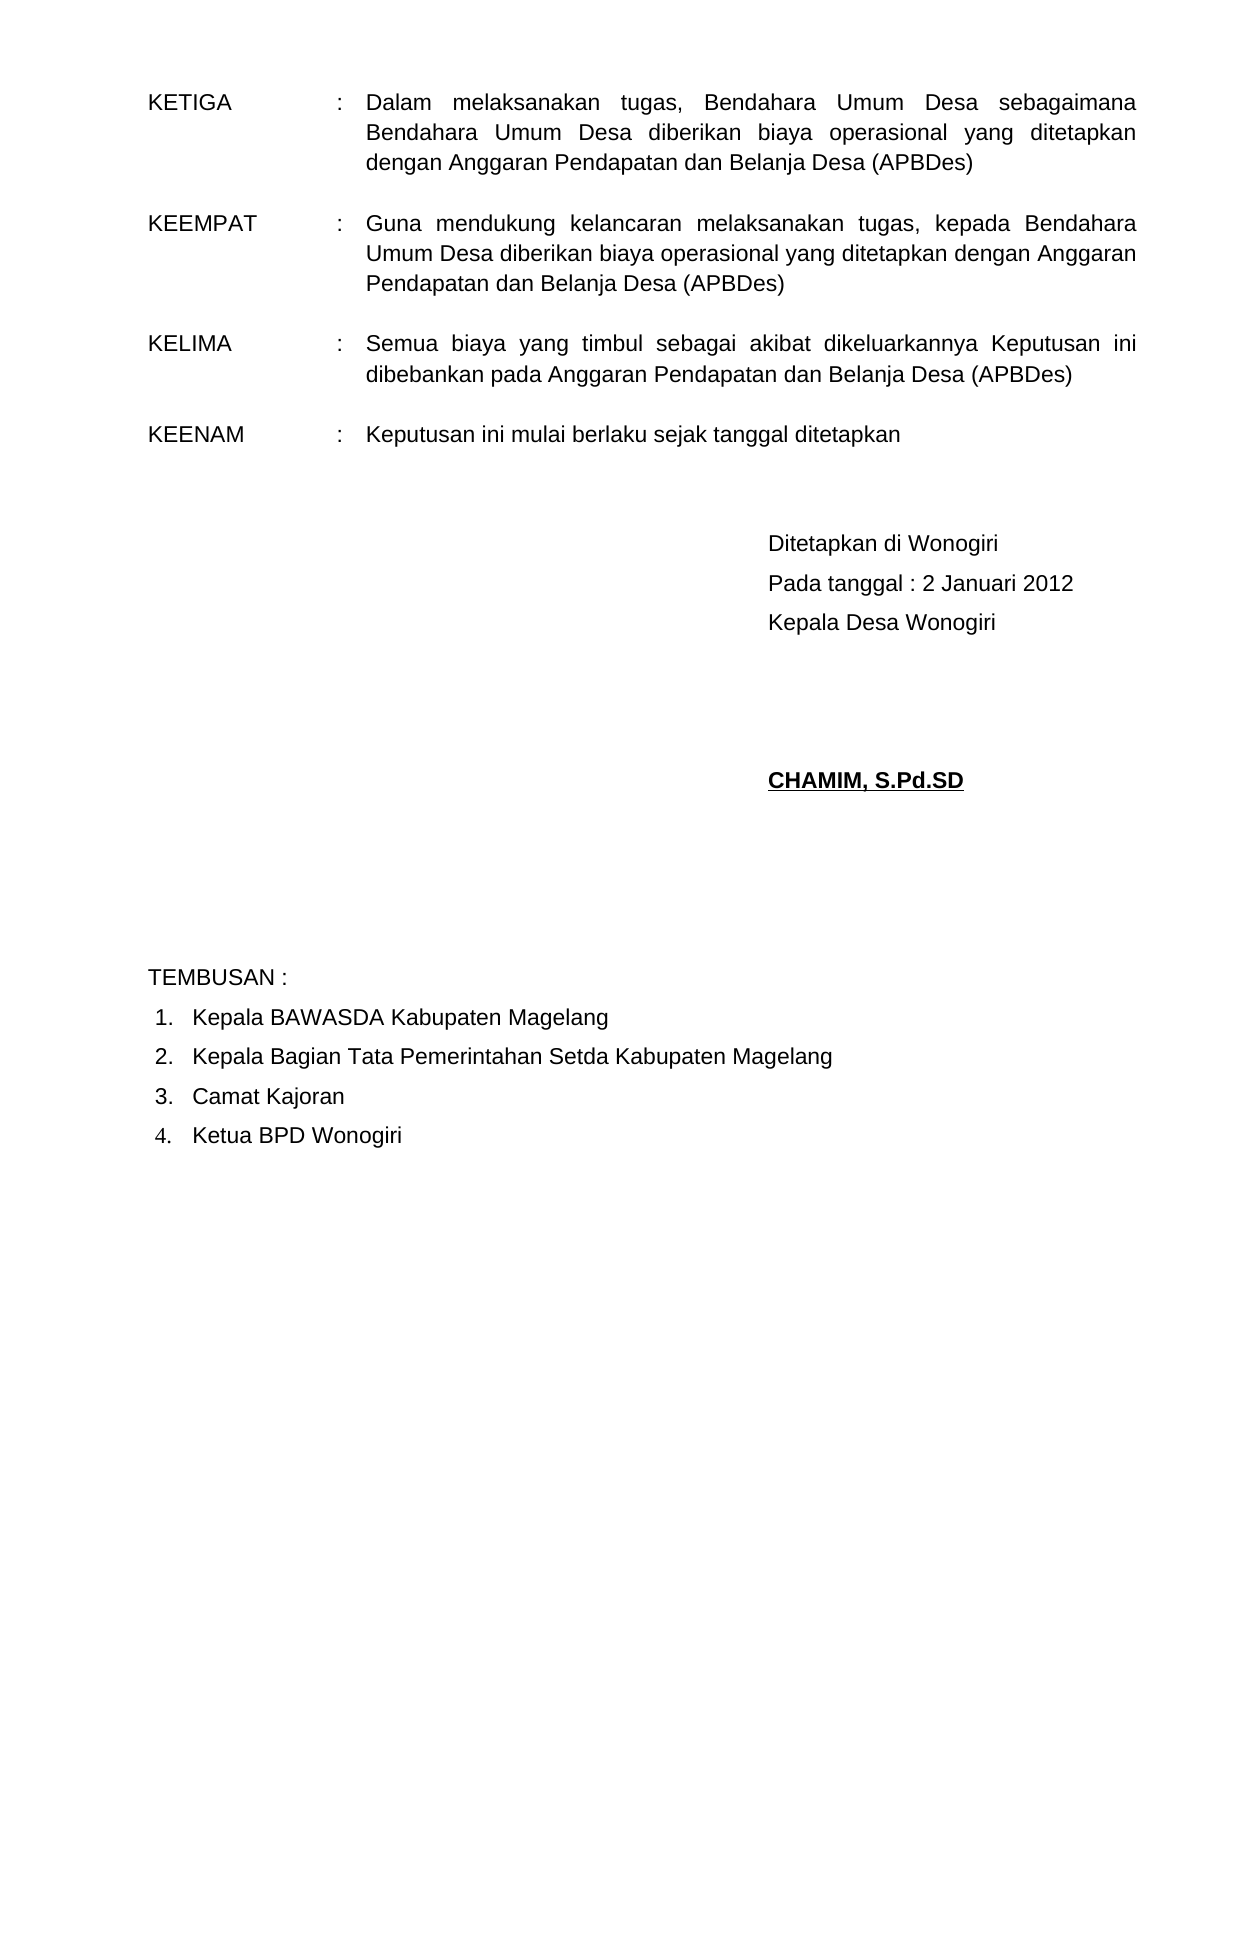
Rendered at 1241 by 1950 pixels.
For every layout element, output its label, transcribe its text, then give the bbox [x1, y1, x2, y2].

table_cell Dalam melaksanakan tugas, Bendahara Umum Desa sebagaimana Bendahara Umum Desa diberikan biaya operasional yang ditetapkan dengan Anggaran Pendapatan dan Belanja Desa (APBDes) Guna mendukung kelancaran melaksanakan tugas, kepada Bendahara Umum Desa diberikan biaya operasional yang ditetapkan dengan Anggaran Pendapatan dan Belanja Desa (APBDes) Semua biaya yang timbul sebagai akibat dikeluarkannya Keputusan ini dibebankan pada Anggaran Pendapatan dan Belanja Desa (APBDes) Keputusan ini mulai berlaku sejak tanggal ditetapkan [354, 89, 1148, 451]
table_cell : : : : [325, 89, 354, 451]
list Camat Kajoran [154, 1083, 1122, 1109]
text Ditetapkan di Wonogiri [768, 530, 1122, 556]
text Pada tanggal : 2 Januari 2012 [768, 569, 1122, 596]
text CHAMIM, S.Pd.SD [768, 767, 1122, 793]
table_cell KETIGA KEEMPAT KELIMA KEENAM [136, 89, 325, 451]
list Kepala BAWASDA Kabupaten Magelang [154, 1004, 1122, 1030]
text TEMBUSAN : [148, 964, 1122, 991]
list Ketua BPD Wonogiri [154, 1122, 1122, 1149]
list Kepala Bagian Tata Pemerintahan Setda Kabupaten Magelang [154, 1043, 1122, 1070]
text Kepala Desa Wonogiri [768, 609, 1122, 635]
